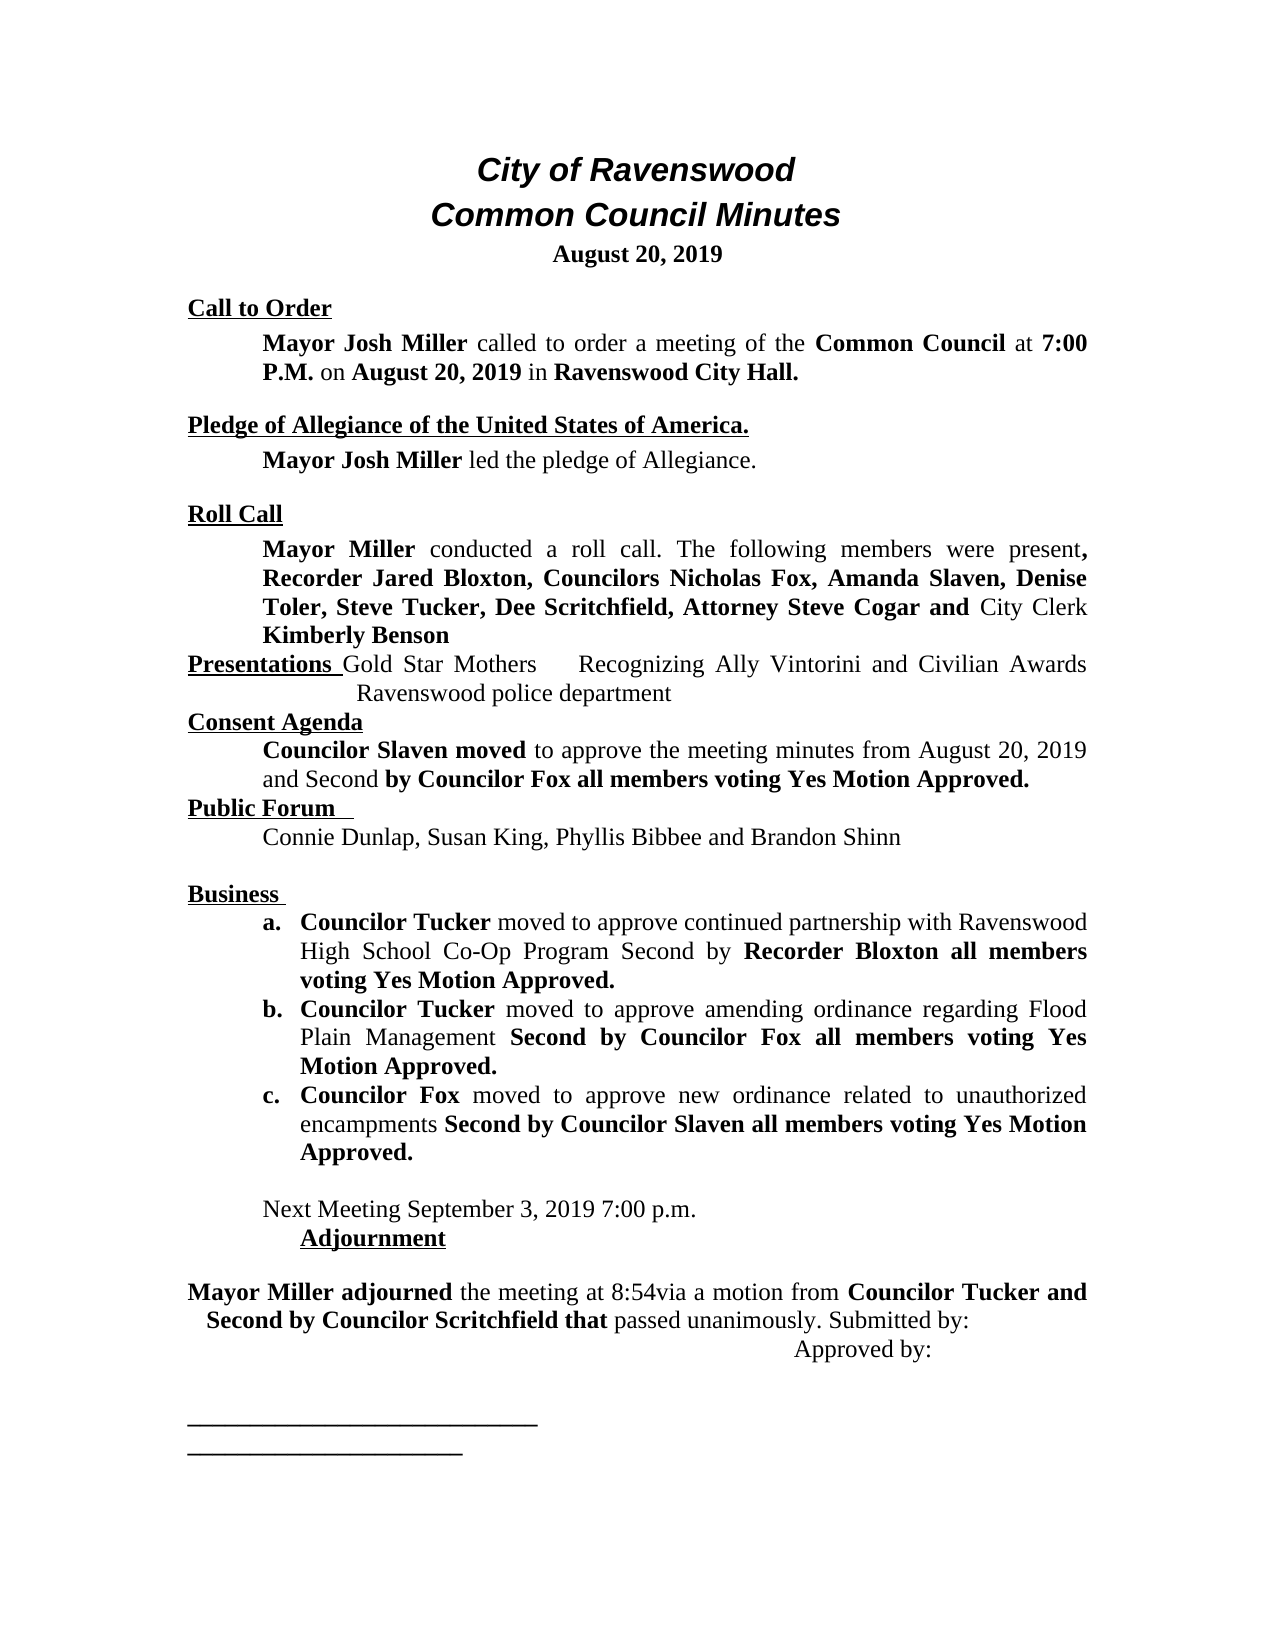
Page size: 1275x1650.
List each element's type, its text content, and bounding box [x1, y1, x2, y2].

list Councilor Tucker moved to approve amending ordinance regarding Flood Plain Management Second by Councilor Fox all members voting Yes Motion Approved. [262, 994, 1087, 1080]
text Mayor Miller adjourned the meeting at 8:54via a motion from Councilor Tucker and Second by Councilor Scritchfield that passed unanimously. Submitted by: Approved by: [187, 1277, 1087, 1363]
text Pledge of Allegiance of the United States of America. [187, 411, 1087, 439]
list Adjournment [300, 1223, 1087, 1252]
text ____________________________ ______________________ [187, 1400, 1087, 1458]
text Mayor Josh Miller led the pledge of Allegiance. [262, 446, 1087, 474]
text Next Meeting September 3, 2019 7:00 p.m. [262, 1194, 1087, 1223]
text Common Council Minutes [187, 195, 1087, 233]
text Mayor Miller conducted a roll call. The following members were present, Recorder Jared Bloxton, Councilors Nicholas Fox, Amanda Slaven, Denise Toler, Steve Tucker, Dee Scritchfield, Attorney Steve Cogar and City Clerk Kimberly Benson [262, 534, 1087, 649]
text Roll Call [187, 499, 1087, 528]
text Public Forum [187, 793, 1087, 822]
text Call to Order [187, 293, 1087, 322]
text Consent Agenda [187, 707, 1087, 736]
list Councilor Fox moved to approve new ordinance related to unauthorized encampments Second by Councilor Slaven all members voting Yes Motion Approved. [262, 1080, 1087, 1166]
text Councilor Slaven moved to approve the meeting minutes from August 20, 2019 and Second by Councilor Fox all members voting Yes Motion Approved. [262, 736, 1087, 793]
text Business [187, 879, 1087, 907]
text Presentations Gold Star Mothers Recognizing Ally Vintorini and Civilian Awards Ravenswood police department [187, 649, 1087, 707]
text Connie Dunlap, Susan King, Phyllis Bibbee and Brandon Shinn [262, 822, 1087, 851]
text Mayor Josh Miller called to order a meeting of the Common Council at 7:00 P.M. on August 20, 2019 in Ravenswood City Hall. [262, 328, 1087, 386]
text City of Ravenswood [187, 150, 1087, 188]
text August 20, 2019 [187, 239, 1087, 268]
list Councilor Tucker moved to approve continued partnership with Ravenswood High School Co-Op Program Second by Recorder Bloxton all members voting Yes Motion Approved. [262, 907, 1087, 994]
